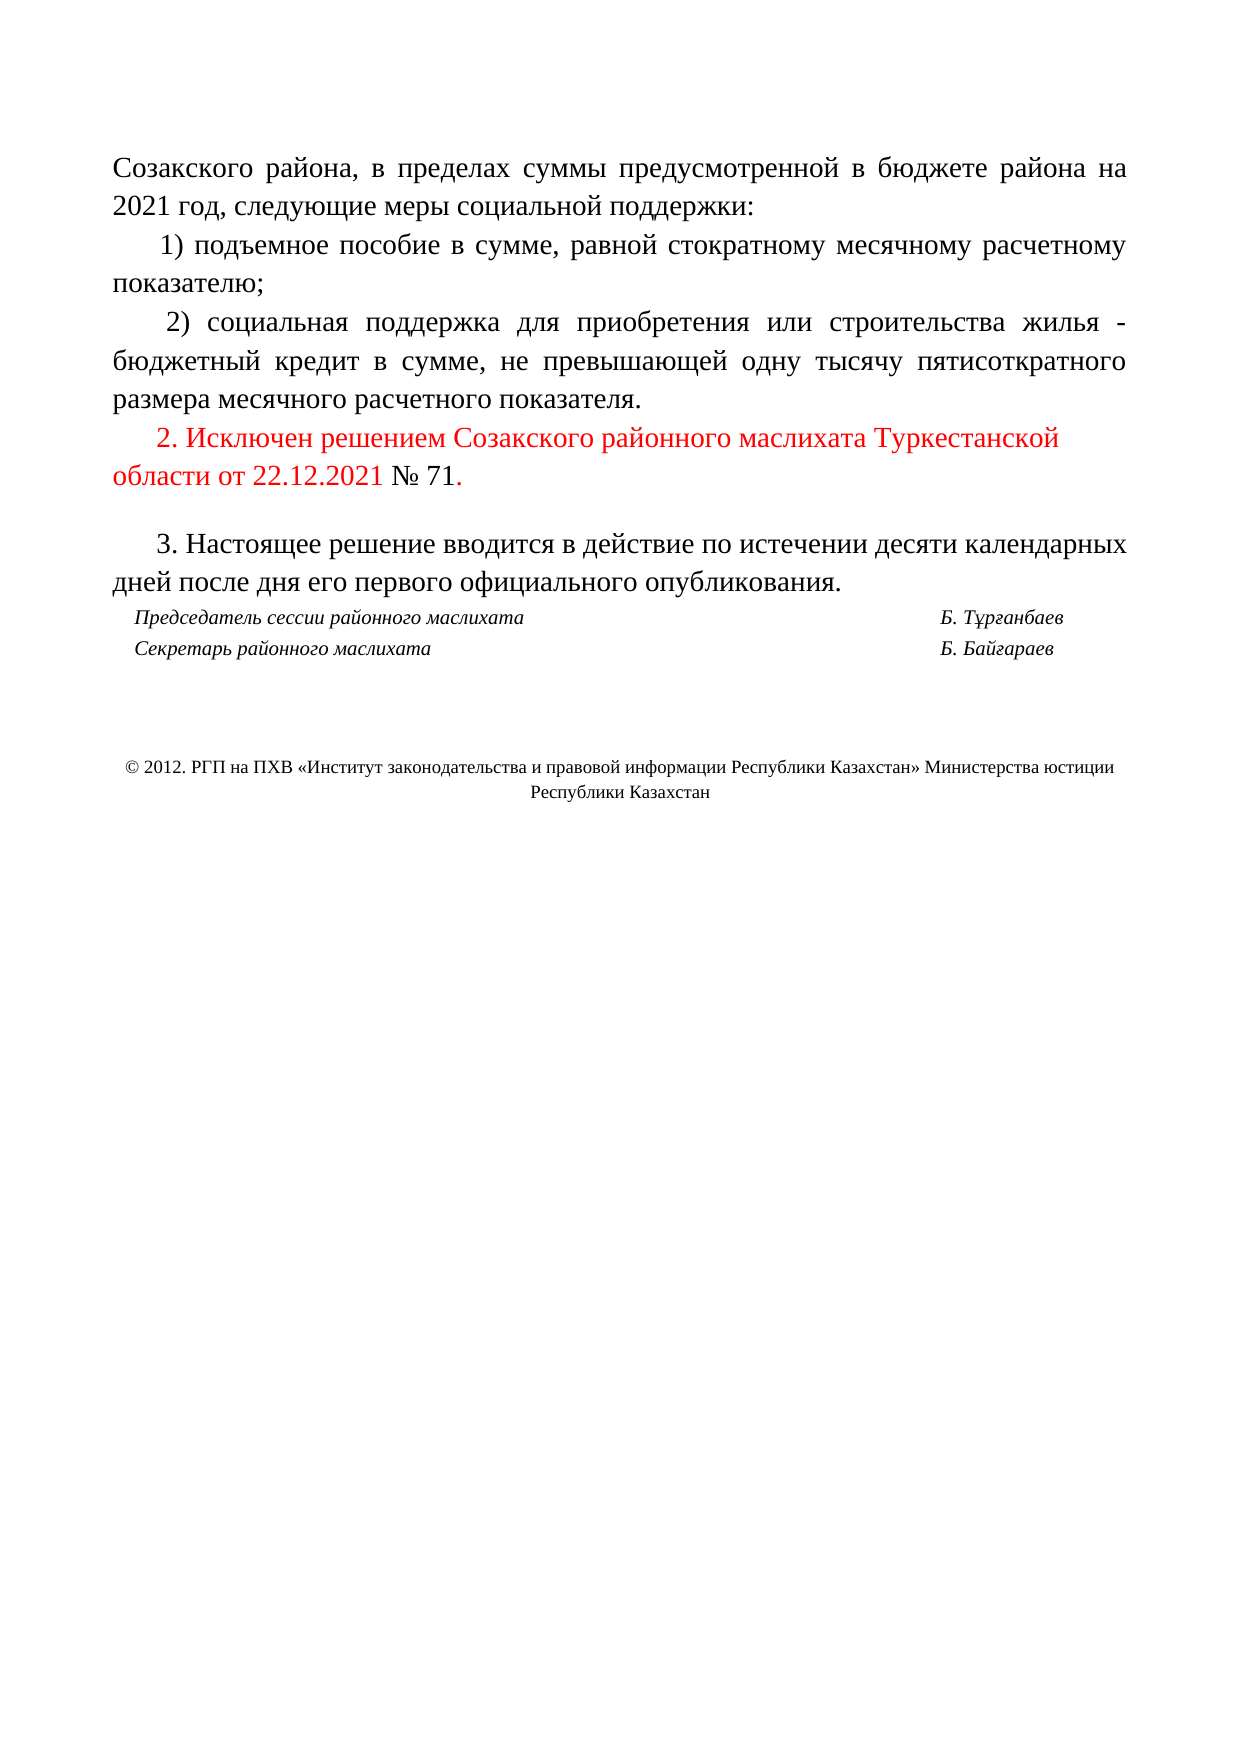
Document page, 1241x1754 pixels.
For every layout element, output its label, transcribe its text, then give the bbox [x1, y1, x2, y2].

text 2. Исключен решением Созакского районного маслихата Туркестанской области от 22.12.2021 № 71. [112, 420, 1128, 522]
text © 2012. РГП на ПХВ «Институт законодательства и правовой информации Республики Казахстан» Министерства юстиции Республики Казахстан [112, 756, 1128, 802]
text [112, 150, 1128, 222]
table_header Председатель сессии районного маслихата [101, 603, 939, 634]
table_cell Б. Байғараев [939, 634, 1240, 665]
text 2) социальная поддержка для приобретения или строительства жилья - бюджетный кредит в сумме, не превышающей одну тысячу пятисоткратного размера месячного расчетного показателя. [112, 304, 1128, 415]
text 1) подъемное пособие в сумме, равной стократному месячному расчетному показателю; [112, 227, 1128, 299]
text 3. Настоящее решение вводится в действие по истечении десяти календарных дней после дня его первого официального опубликования. [112, 526, 1128, 598]
table_header Б. Тұрғанбаев [939, 603, 1240, 634]
table_cell Секретарь районного маслихата [101, 634, 939, 665]
